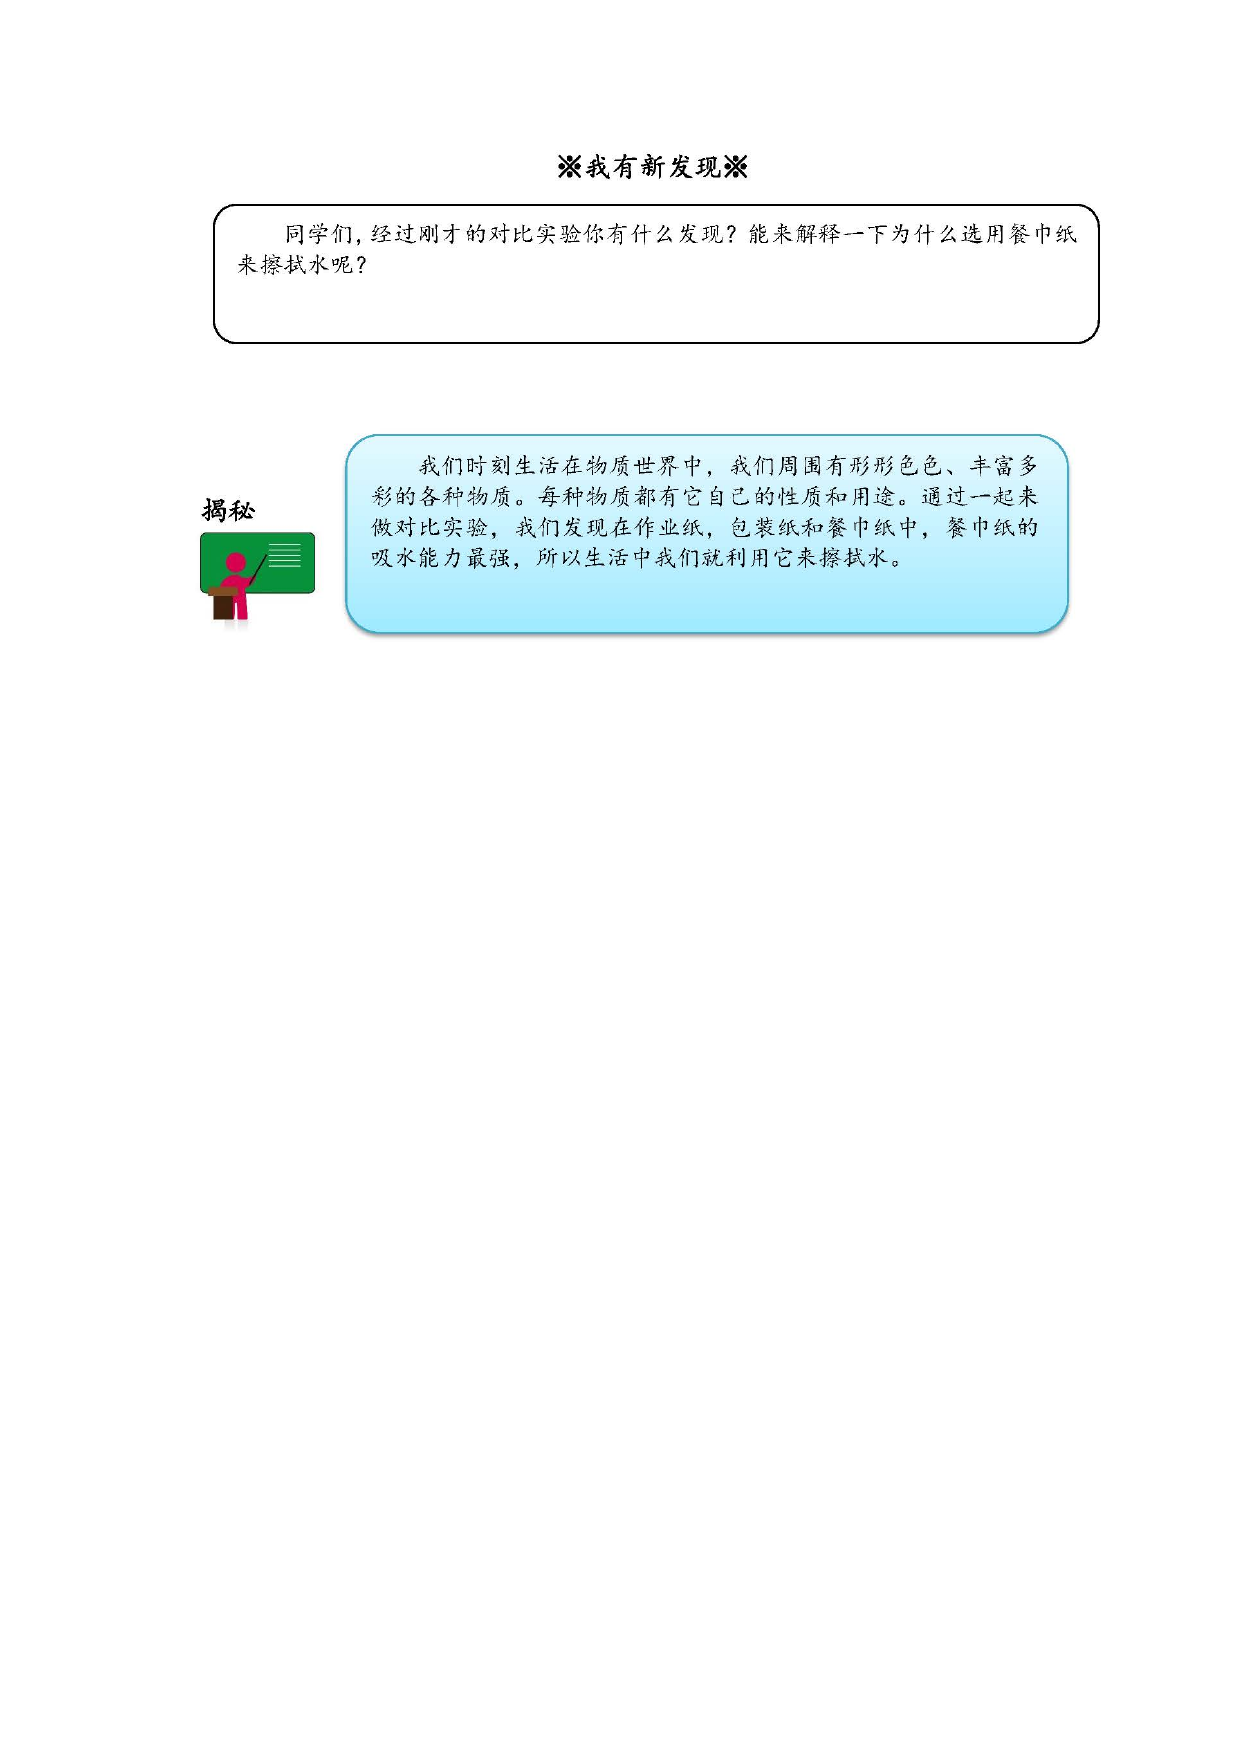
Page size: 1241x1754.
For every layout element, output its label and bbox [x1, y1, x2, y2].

picture [177, 129, 1127, 762]
